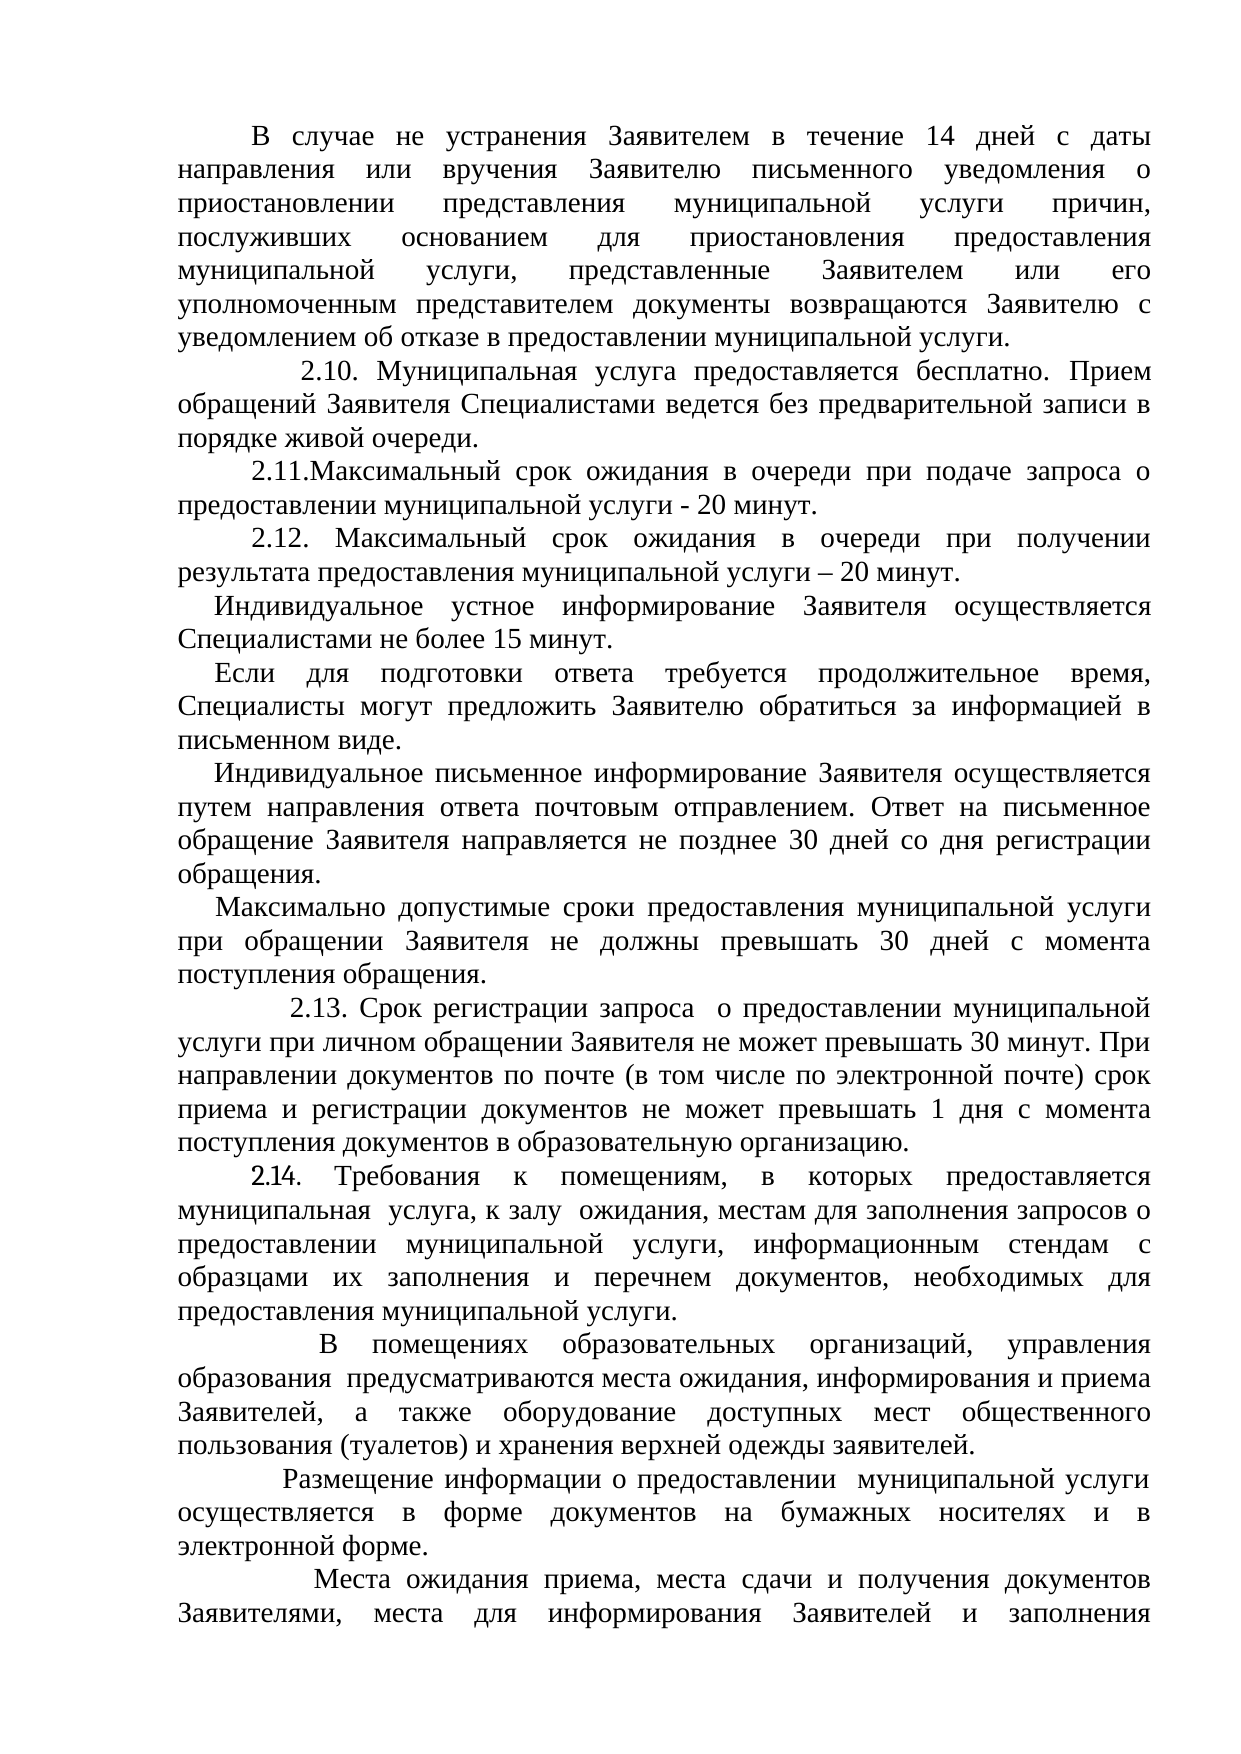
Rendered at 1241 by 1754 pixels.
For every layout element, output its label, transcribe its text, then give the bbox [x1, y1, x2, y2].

text В случае не устранения Заявителем в течение 14 дней с даты направления или вручения Заявителю письменного уведомления о приостановлении представления муниципальной услуги причин, послуживших основанием для приостановления предоставления муниципальной услуги, представленные Заявителем или его уполномоченным представителем документы возвращаются Заявителю с уведомлением об отказе в предоставлении муниципальной услуги. [177, 118, 1152, 353]
text 2.11.Максимальный срок ожидания в очереди при подаче запроса о предоставлении муниципальной услуги - 20 минут. [177, 453, 1152, 521]
text Размещение информации о предоставлении муниципальной услуги осуществляется в форме документов на бумажных носителях и в электронной форме. [177, 1461, 1152, 1561]
text 2.10. Муниципальная услуга предоставляется бесплатно. Прием обращений Заявителя Специалистами ведется без предварительной записи в порядке живой очереди. [177, 353, 1152, 453]
text Если для подготовки ответа требуется продолжительное время, Специалисты могут предложить Заявителю обратиться за информацией в письменном виде. [177, 655, 1152, 755]
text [177, 1561, 1152, 1628]
text 2.14. Требования к помещениям, в которых предоставляется муниципальная услуга, к залу ожидания, местам для заполнения запросов о предоставлении муниципальной услуги, информационным стендам с образцами их заполнения и перечнем документов, необходимых для предоставления муниципальной услуги. [177, 1158, 1152, 1327]
text Индивидуальное письменное информирование Заявителя осуществляется путем направления ответа почтовым отправлением. Ответ на письменное обращение Заявителя направляется не позднее 30 дней со дня регистрации обращения. [177, 755, 1152, 889]
text 2.13. Срок регистрации запроса о предоставлении муниципальной услуги при личном обращении Заявителя не может превышать 30 минут. При направлении документов по почте (в том числе по электронной почте) срок приема и регистрации документов не может превышать 1 дня с момента поступления документов в образовательную организацию. [177, 990, 1152, 1158]
text В помещениях образовательных организаций, управления образования предусматриваются места ожидания, информирования и приема Заявителей, а также оборудование доступных мест общественного пользования (туалетов) и хранения верхней одежды заявителей. [177, 1327, 1152, 1461]
text 2.12. Максимальный срок ожидания в очереди при получении результата предоставления муниципальной услуги – 20 минут. [177, 521, 1152, 588]
text Индивидуальное устное информирование Заявителя осуществляется Специалистами не более 15 минут. [177, 588, 1152, 655]
text Максимально допустимые сроки предоставления муниципальной услуги при обращении Заявителя не должны превышать 30 дней с момента поступления обращения. [177, 889, 1152, 990]
